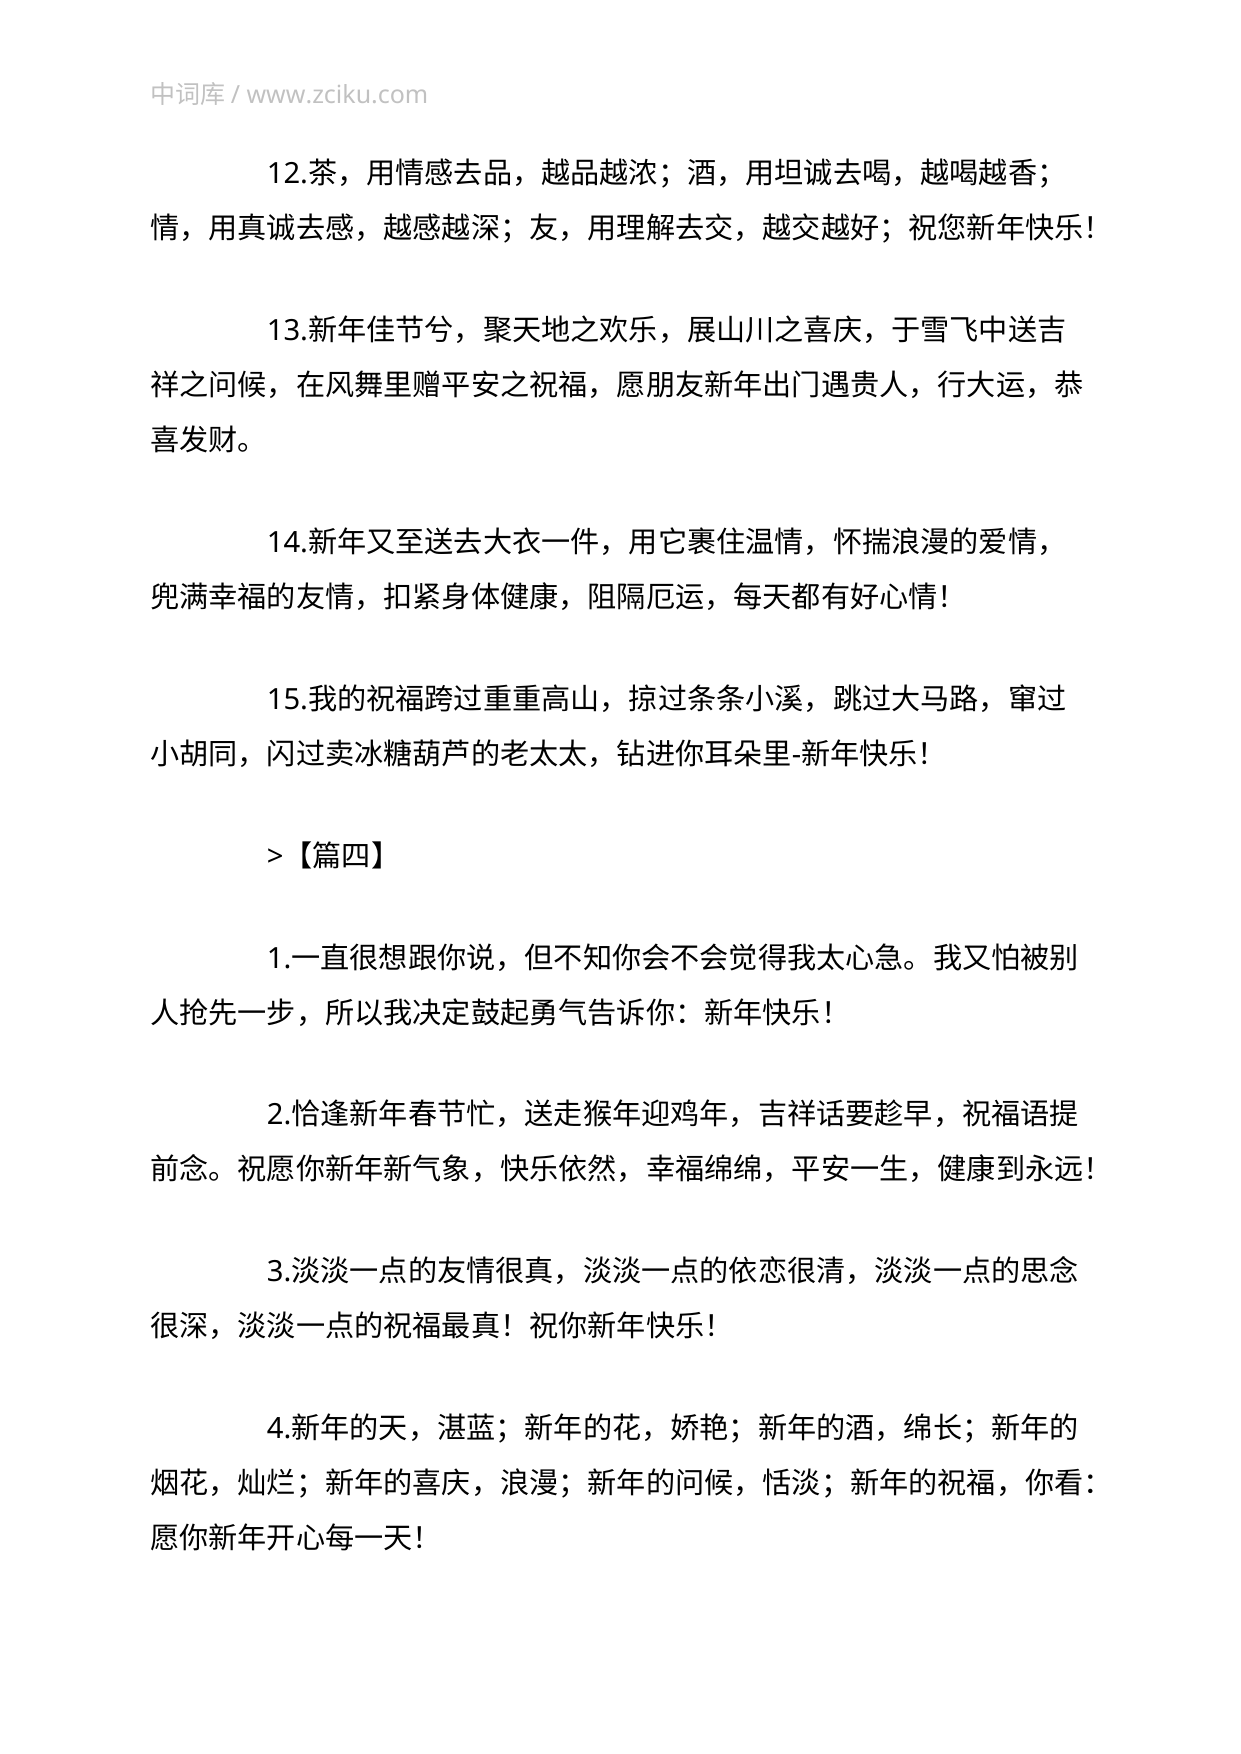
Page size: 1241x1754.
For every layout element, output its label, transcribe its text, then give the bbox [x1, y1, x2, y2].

text 2.恰逢新年春节忙，送走猴年迎鸡年，吉祥话要趁早，祝福语提前念。祝愿你新年新气象，快乐依然，幸福绵绵，平安一生，健康到永远！ [150, 1091, 1090, 1188]
text 15.我的祝福跨过重重高山，掠过条条小溪，跳过大马路，窜过小胡同，闪过卖冰糖葫芦的老太太，钻进你耳朵里-新年快乐！ [150, 675, 1090, 773]
text 1.一直很想跟你说，但不知你会不会觉得我太心急。我又怕被别人抢先一步，所以我决定鼓起勇气告诉你：新年快乐！ [150, 934, 1090, 1031]
text 3.淡淡一点的友情很真，淡淡一点的依恋很清，淡淡一点的思念很深，淡淡一点的祝福最真！祝你新年快乐！ [150, 1248, 1090, 1345]
text >【篇四】 [150, 832, 1090, 874]
text 4.新年的天，湛蓝；新年的花，娇艳；新年的酒，绵长；新年的烟花，灿烂；新年的喜庆，浪漫；新年的问候，恬淡；新年的祝福，你看：愿你新年开心每一天！ [150, 1404, 1090, 1557]
text 12.茶，用情感去品，越品越浓；酒，用坦诚去喝，越喝越香；情，用真诚去感，越感越深；友，用理解去交，越交越好；祝您新年快乐！ [150, 150, 1090, 247]
text 14.新年又至送去大衣一件，用它裹住温情，怀揣浪漫的爱情，兜满幸福的友情，扣紧身体健康，阻隔厄运，每天都有好心情！ [150, 518, 1090, 616]
text 13.新年佳节兮，聚天地之欢乐，展山川之喜庆，于雪飞中送吉祥之问候，在风舞里赠平安之祝福，愿朋友新年出门遇贵人，行大运，恭喜发财。 [150, 307, 1090, 459]
